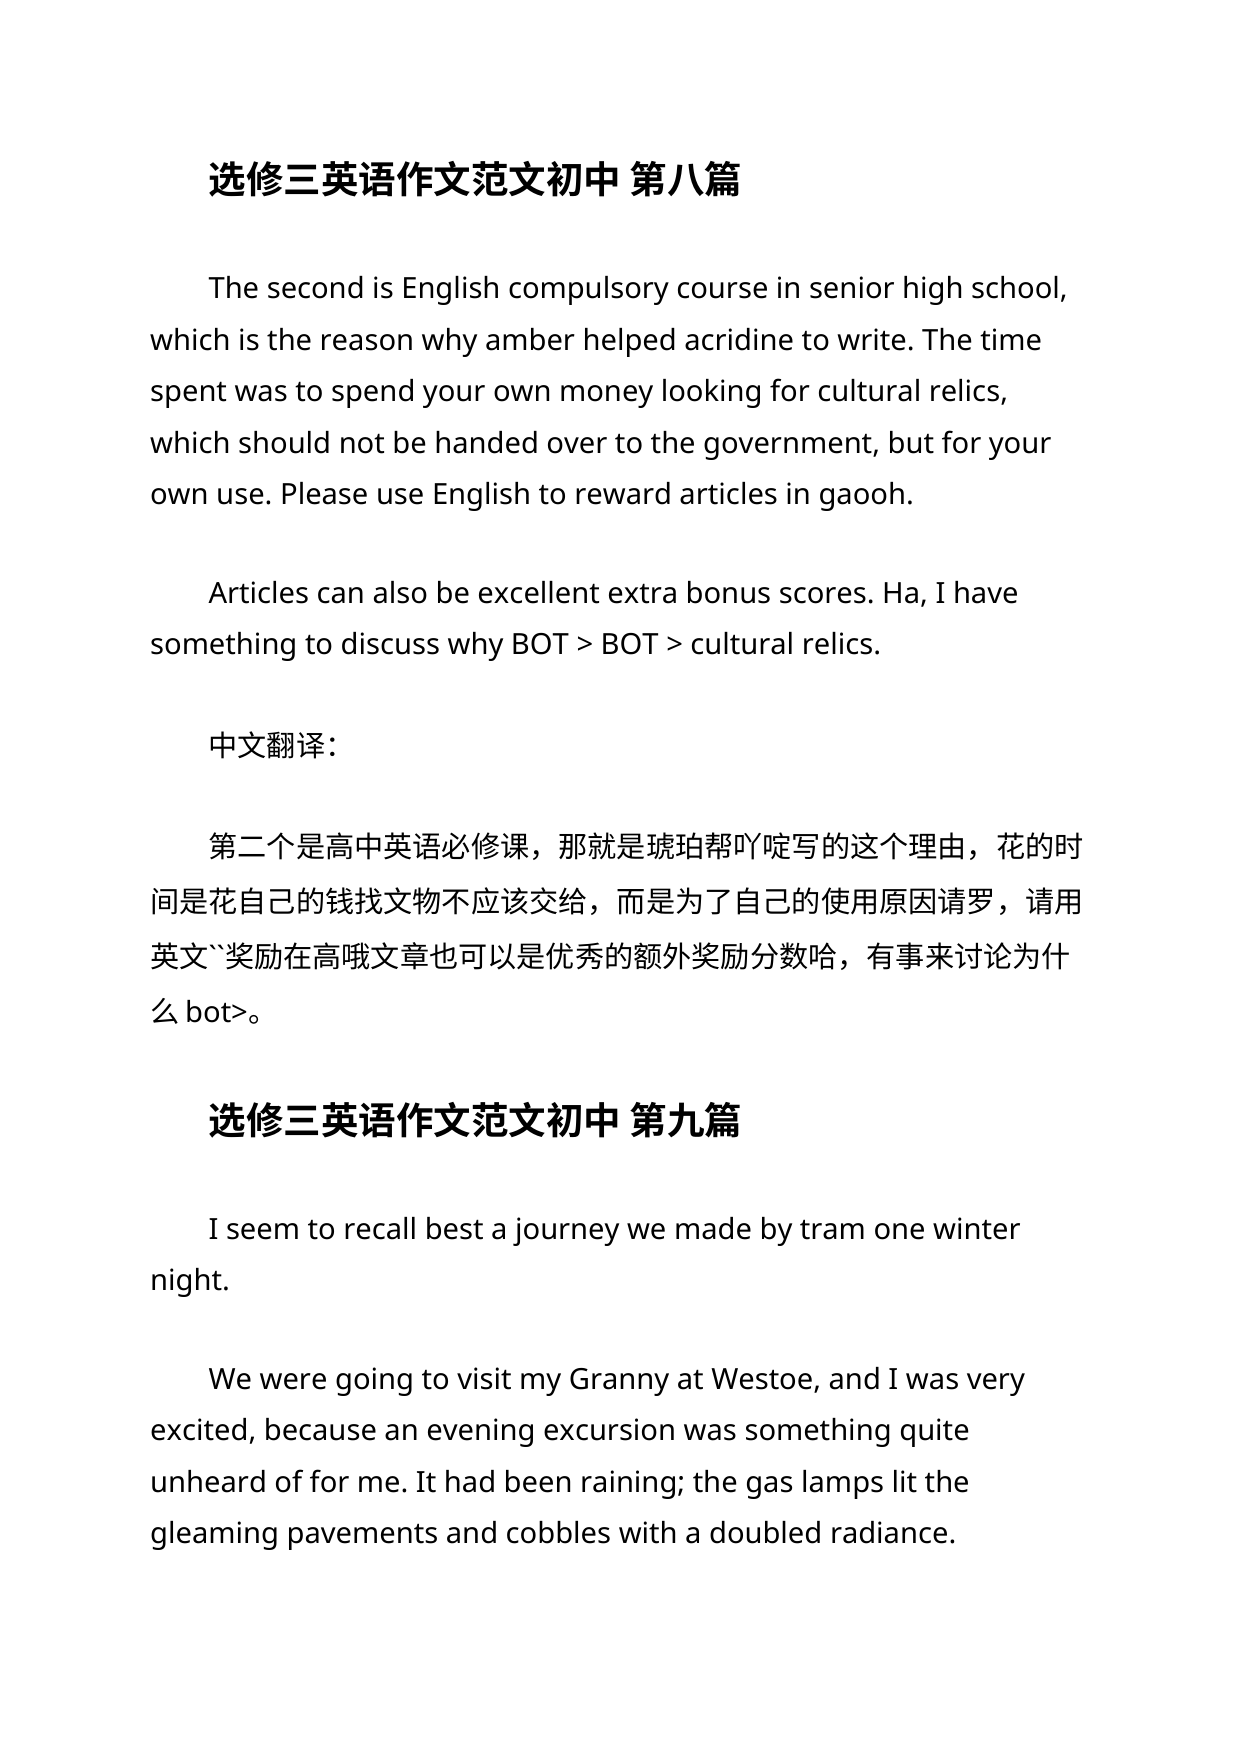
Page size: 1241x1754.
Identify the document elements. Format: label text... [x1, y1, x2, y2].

text Articles can also be excellent extra bonus scores. Ha, I have something to discuss why BOT > BOT > cultural relics. [150, 572, 1090, 663]
text I seem to recall best a journey we made by tram one winter night. [150, 1208, 1090, 1299]
text 中文翻译： [150, 722, 1090, 764]
text 第二个是高中英语必修课，那就是琥珀帮吖啶写的这个理由，花的时间是花自己的钱找文物不应该交给，而是为了自己的使用原因请罗，请用英文``奖励在高哦文章也可以是优秀的额外奖励分数哈，有事来讨论为什么bot>。 [150, 824, 1090, 1031]
text 选修三英语作文范文初中 第八篇 [150, 150, 1090, 204]
text We were going to visit my Granny at Westoe, and I was very excited, because an evening excursion was something quite unheard of for me. It had been raining; the gas lamps lit the gleaming pavements and cobbles with a doubled radiance. [150, 1358, 1090, 1552]
text The second is English compulsory course in senior high school, which is the reason why amber helped acridine to write. The time spent was to spend your own money looking for cultural relics, which should not be handed over to the government, but for your own use. Please use English to reward articles in gaooh. [150, 267, 1090, 513]
text 选修三英语作文范文初中 第九篇 [150, 1091, 1090, 1145]
